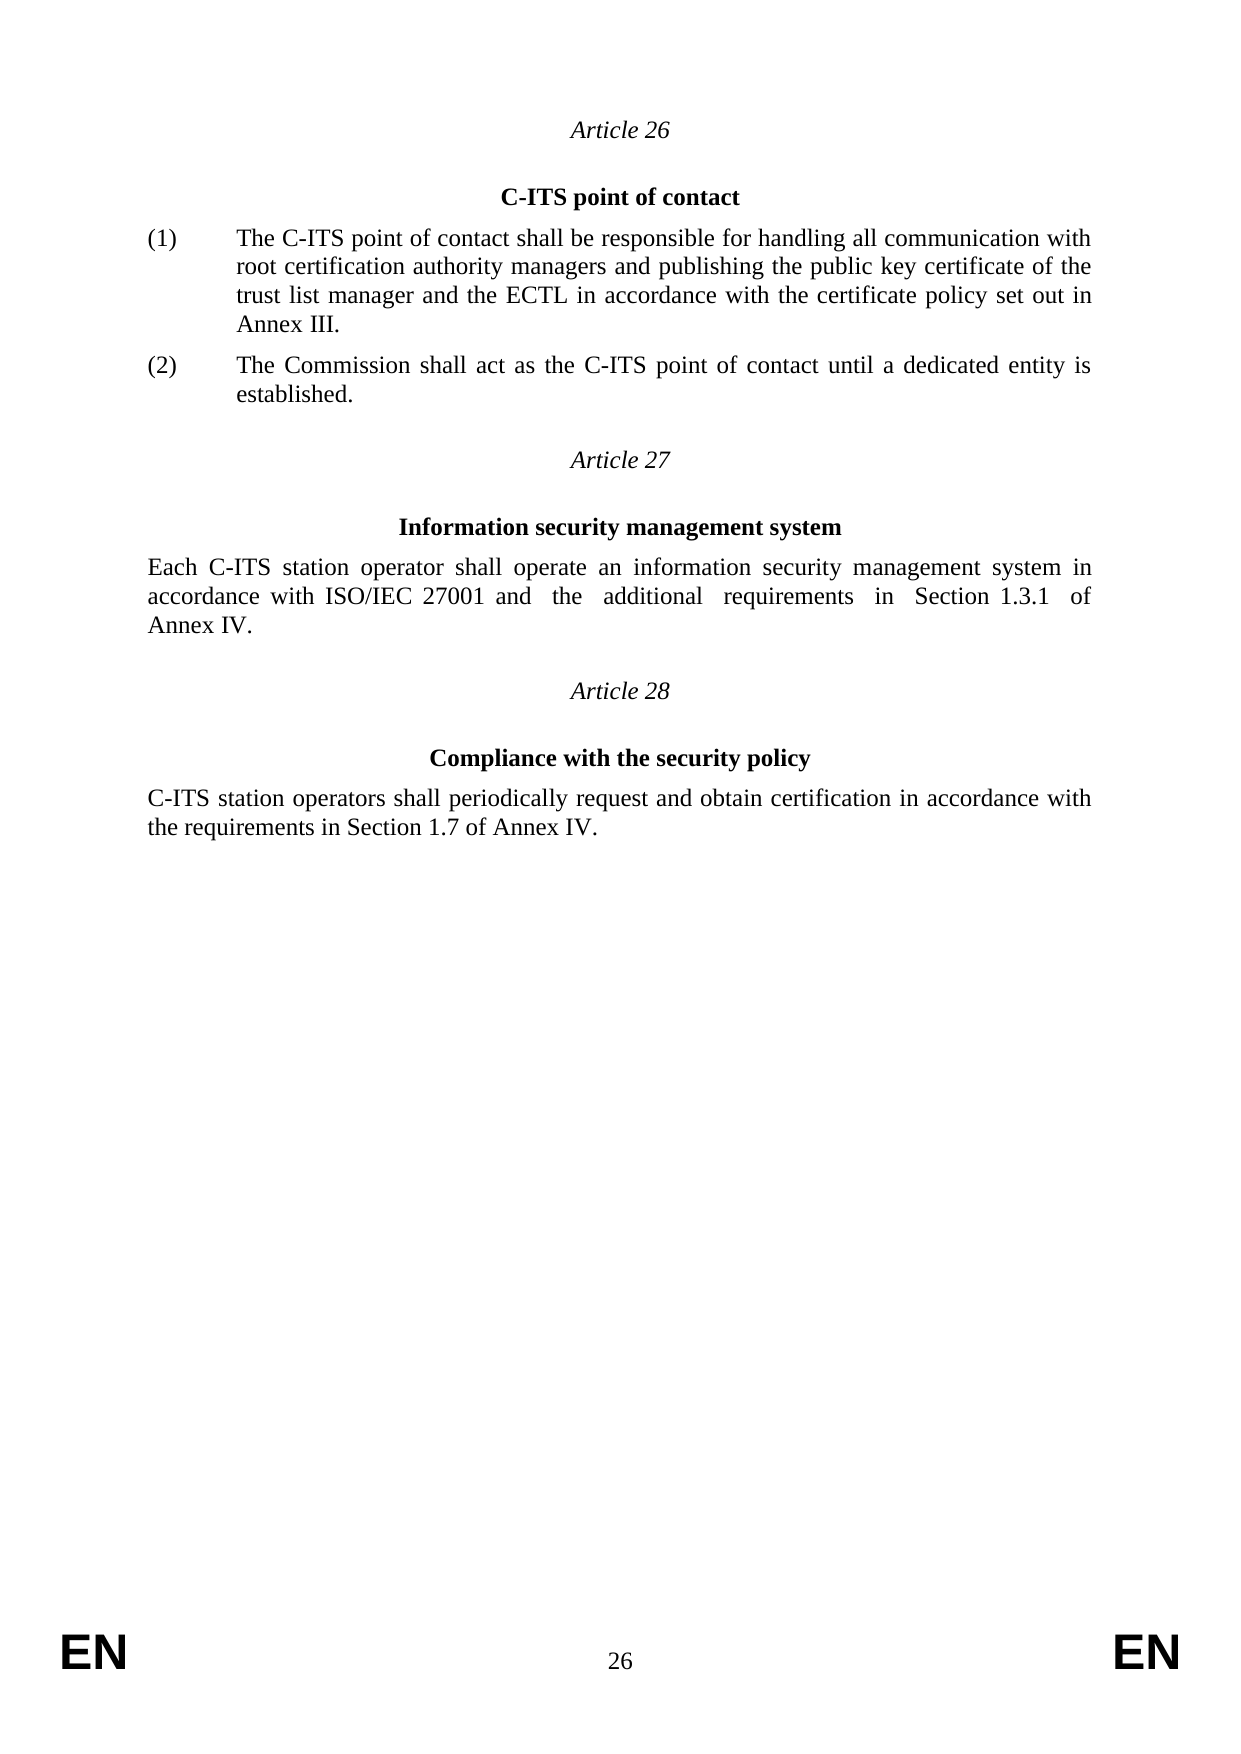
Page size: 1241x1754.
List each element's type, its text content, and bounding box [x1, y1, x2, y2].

text Article 26 [163, 115, 1077, 144]
subtitle Compliance with the security policy [163, 743, 1077, 771]
subtitle Information security management system [163, 512, 1077, 540]
text Each C-ITS station operator shall operate an information security management system in accordance with ISO/IEC 27001 and the additional requirements in Section 1.3.1 of Annex IV. [147, 552, 1093, 638]
subtitle C-ITS point of contact [163, 182, 1077, 211]
text Article 27 [163, 445, 1077, 474]
list The Commission shall act as the C-ITS point of contact until a dedicated entity is established. [147, 350, 1092, 408]
list The C-ITS point of contact shall be responsible for handling all communication with root certification authority managers and publishing the public key certificate of the trust list manager and the ECTL in accordance with the certificate policy set out in Annex III. [147, 223, 1093, 338]
text C-ITS station operators shall periodically request and obtain certification in accordance with the requirements in Section 1.7 of Annex IV. [147, 783, 1092, 841]
text Article 28 [163, 676, 1077, 705]
